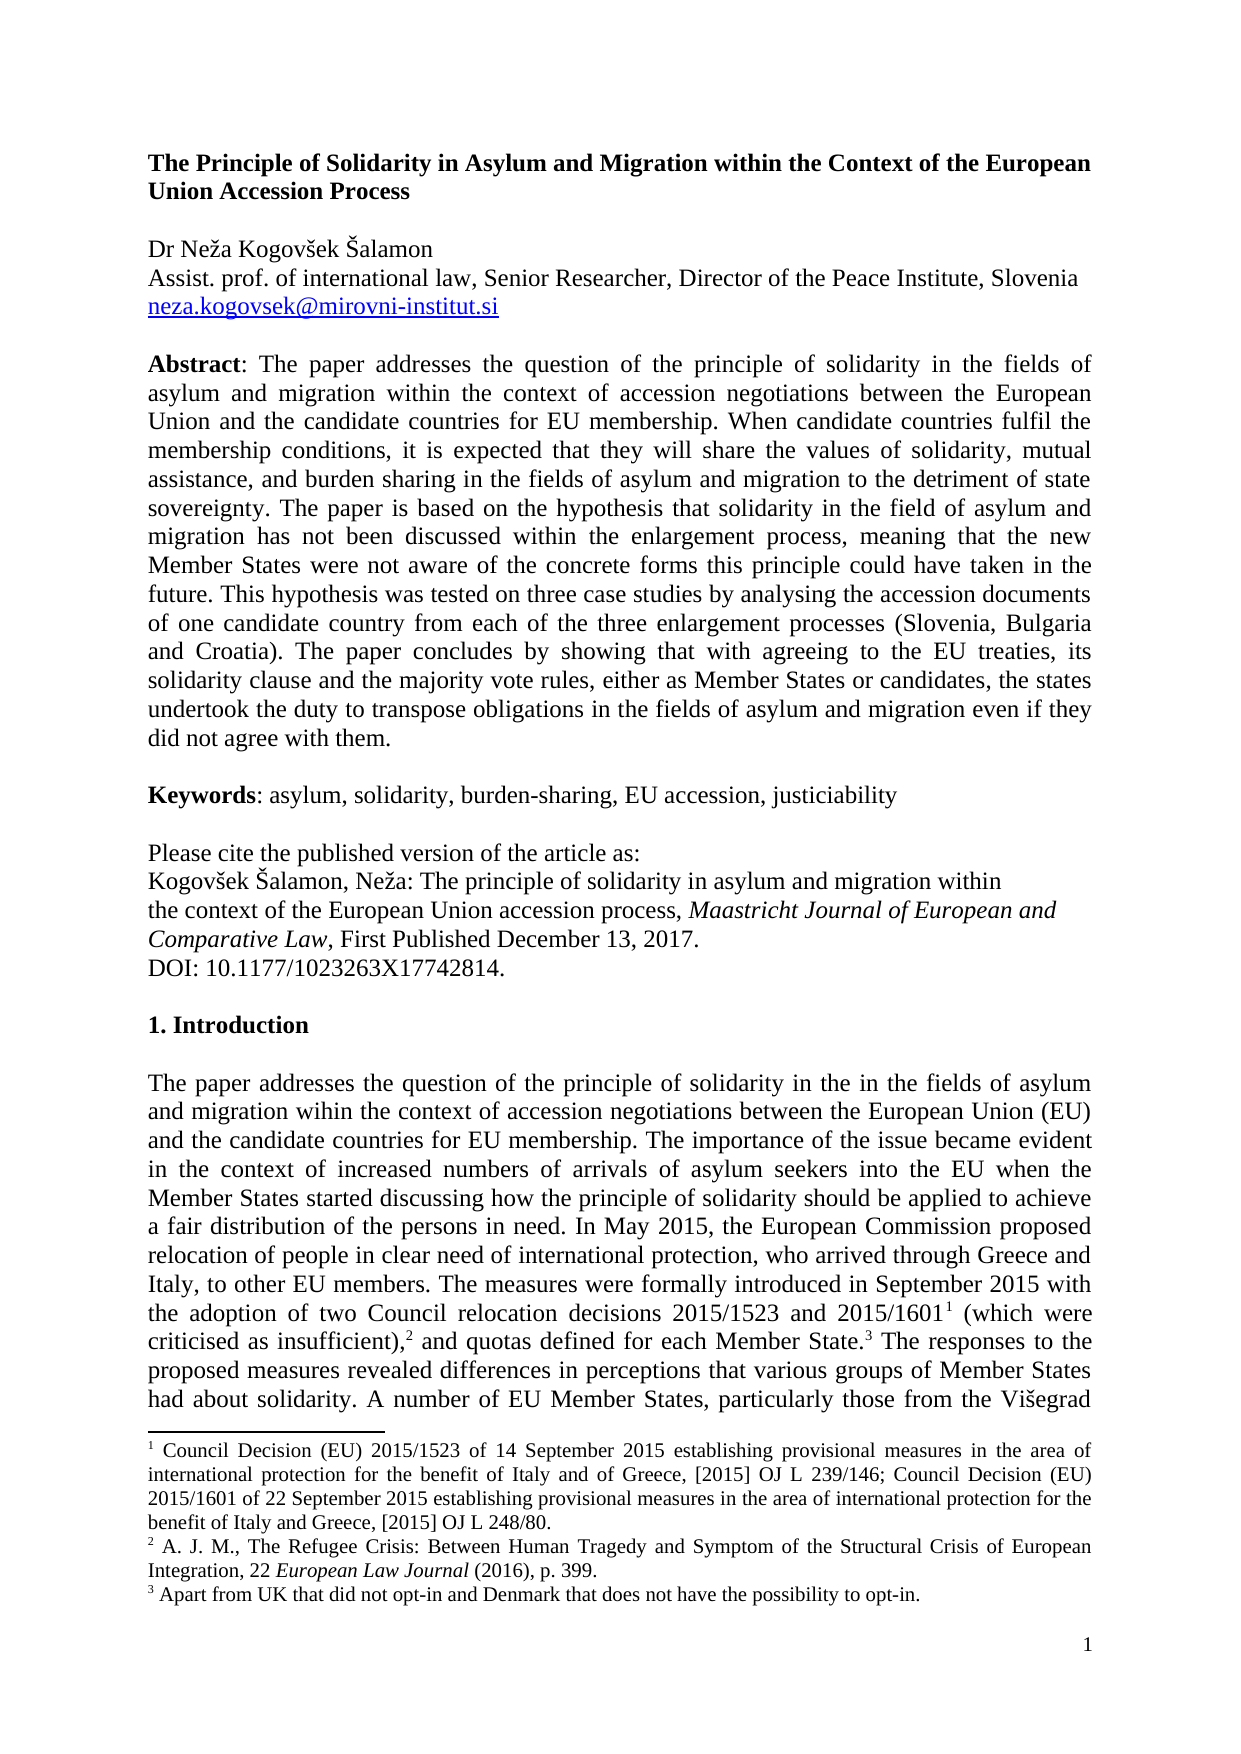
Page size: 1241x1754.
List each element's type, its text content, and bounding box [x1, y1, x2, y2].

text 1. Introduction [148, 1010, 1093, 1039]
text neza.kogovsek@mirovni-institut.si [148, 291, 1093, 320]
text Dr Neža Kogovšek Šalamon [148, 234, 1093, 263]
text Assist. prof. of international law, Senior Researcher, Director of the Peace Institute, Slovenia [148, 263, 1093, 291]
text Please cite the published version of the article as: [148, 838, 1093, 866]
text DOI: 10.1177/1023263X17742814. [148, 953, 1093, 981]
text the context of the European Union accession process, Maastricht Journal of European and [148, 895, 1093, 924]
text The Principle of Solidarity in Asylum and Migration within the Context of the European Union Accession Process [148, 148, 1093, 205]
text Keywords: asylum, solidarity, burden-sharing, EU accession, justiciability [148, 780, 1093, 809]
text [148, 1068, 1093, 1413]
text Kogovšek Šalamon, Neža: The principle of solidarity in asylum and migration within [148, 866, 1093, 895]
text Abstract: The paper addresses the question of the principle of solidarity in the fields of asylum and migration within the context of accession negotiations between the European Union and the candidate countries for EU membership. When candidate countries fulfil the membership conditions, it is expected that they will share the values of solidarity, mutual assistance, and burden sharing in the fields of asylum and migration to the detriment of state sovereignty. The paper is based on the hypothesis that solidarity in the field of asylum and migration has not been discussed within the enlargement process, meaning that the new Member States were not aware of the concrete forms this principle could have taken in the future. This hypothesis was tested on three case studies by analysing the accession documents of one candidate country from each of the three enlargement processes (Slovenia, Bulgaria and Croatia). The paper concludes by showing that with agreeing to the EU treaties, its solidarity clause and the majority vote rules, either as Member States or candidates, the states undertook the duty to transpose obligations in the fields of asylum and migration even if they did not agree with them. [148, 349, 1093, 751]
text Comparative Law, First Published December 13, 2017. [148, 924, 1093, 953]
